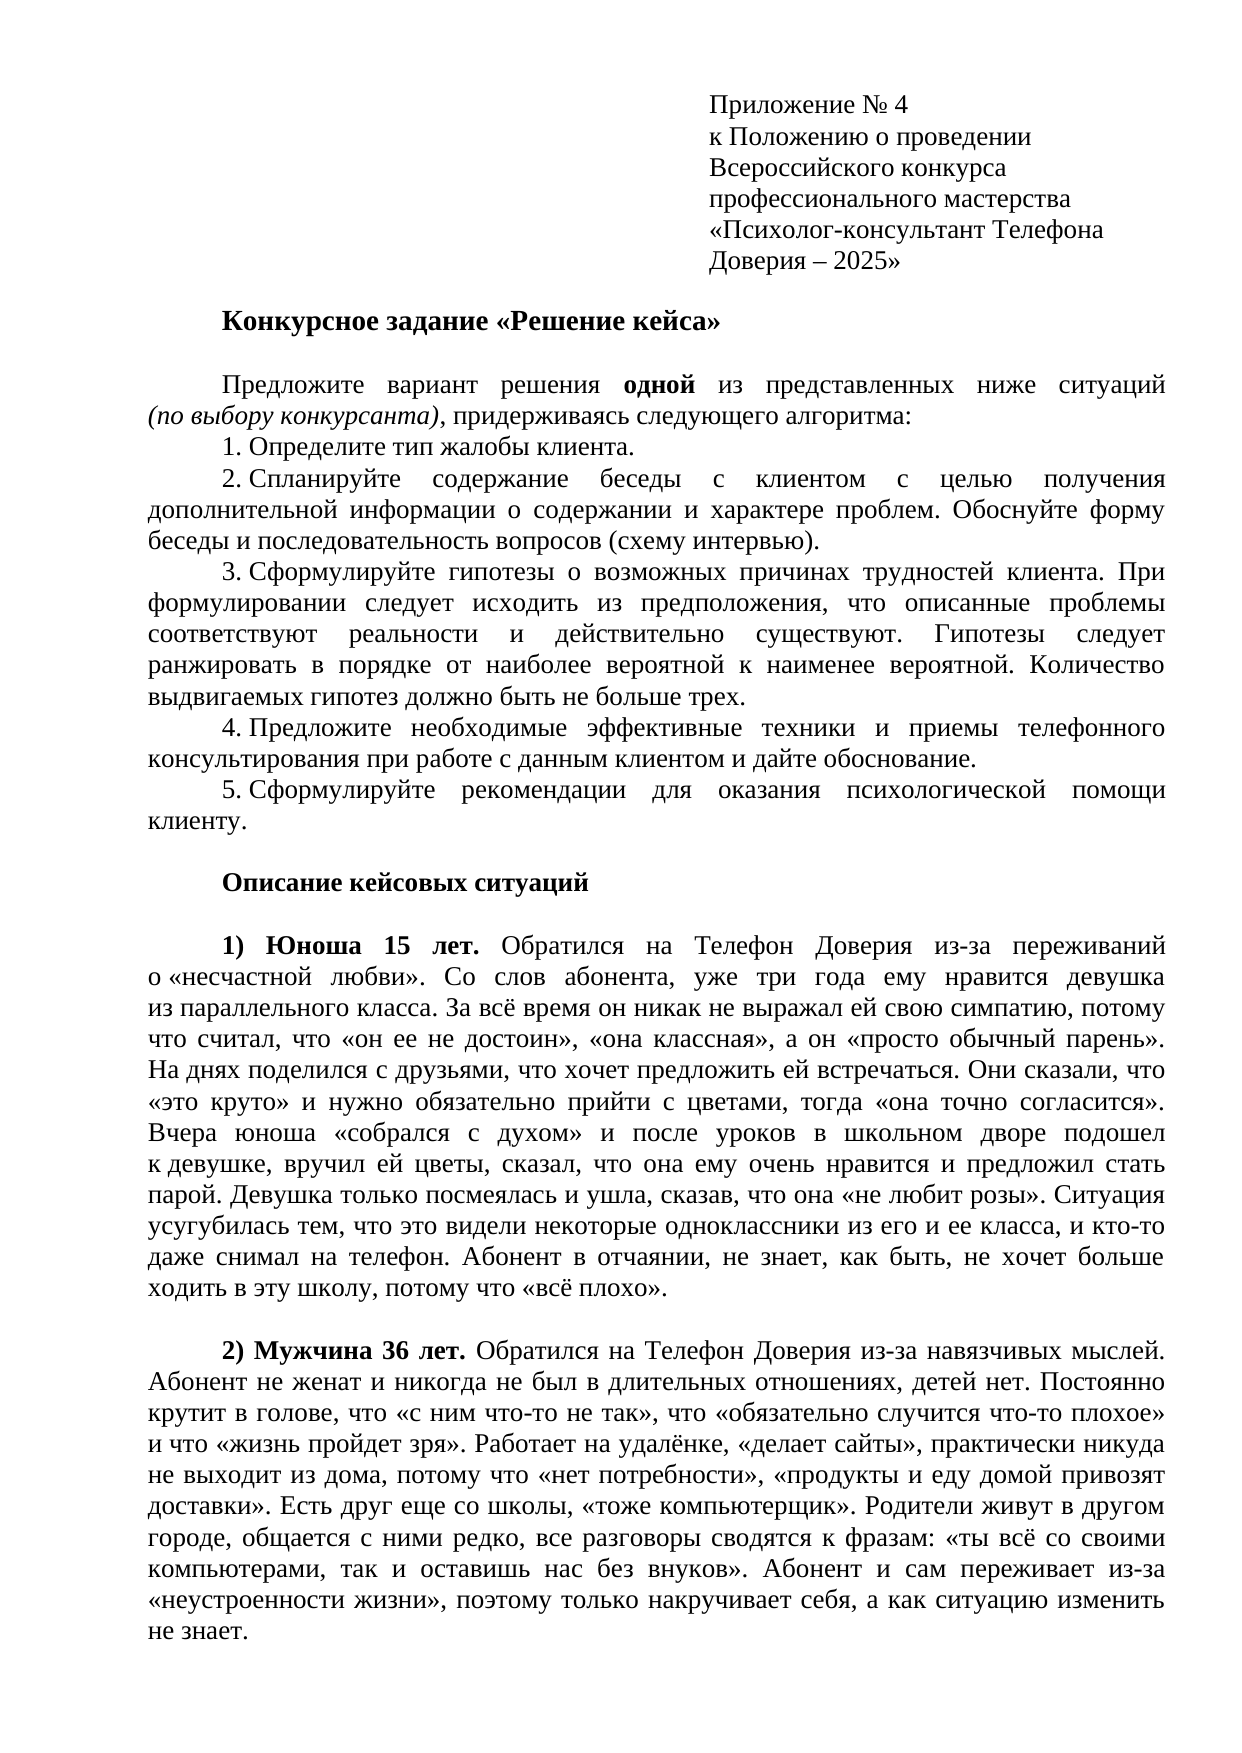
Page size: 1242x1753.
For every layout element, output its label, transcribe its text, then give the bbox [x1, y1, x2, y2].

text к Положению о проведении [709, 120, 1167, 151]
text Предложите вариант решения одной из представленных ниже ситуаций (по выбору конкурсанта), придерживаясь следующего алгоритма: [148, 368, 1167, 431]
text 1. Определите тип жалобы клиента. [148, 431, 1167, 462]
text 1) Юноша 15 лет. Обратился на Телефон Доверия из-за переживаний о «несчастной любви». Со слов абонента, уже три года ему нравится девушка из параллельного класса. За всё время он никак не выражал ей свою симпатию, потому что считал, что «он ее не достоин», «она классная», а он «просто обычный парень». На днях поделился с друзьями, что хочет предложить ей встречаться. Они сказали, что «это круто» и нужно обязательно прийти с цветами, тогда «она точно согласится». Вчера юноша «собрался с духом» и после уроков в школьном дворе подошел к девушке, вручил ей цветы, сказал, что она ему очень нравится и предложил стать парой. Девушка только посмеялась и ушла, сказав, что она «не любит розы». Ситуация усугубилась тем, что это видели некоторые одноклассники из его и ее класса, и кто-то даже снимал на телефон. Абонент в отчаянии, не знает, как быть, не хочет больше ходить в эту школу, потому что «всё плохо». [148, 929, 1167, 1303]
text 2) Мужчина 36 лет. Обратился на Телефон Доверия из-за навязчивых мыслей. Абонент не женат и никогда не был в длительных отношениях, детей нет. Постоянно крутит в голове, что «с ним что-то не так», что «обязательно случится что-то плохое» и что «жизнь пройдет зря». Работает на удалёнке, «делает сайты», практически никуда не выходит из дома, потому что «нет потребности», «продукты и еду домой привозят доставки». Есть друг еще со школы, «тоже компьютерщик». Родители живут в другом городе, общается с ними редко, все разговоры сводятся к фразам: «ты всё со своими компьютерами, так и оставишь нас без внуков». Абонент и сам переживает из-за «неустроенности жизни», поэтому только накручивает себя, а как ситуацию изменить не знает. [148, 1334, 1167, 1645]
text 3. Сформулируйте гипотезы о возможных причинах трудностей клиента. При формулировании следует исходить из предположения, что описанные проблемы соответствуют реальности и действительно существуют. Гипотезы следует ранжировать в порядке от наиболее вероятной к наименее вероятной. Количество выдвигаемых гипотез должно быть не больше трех. [148, 555, 1167, 711]
text Приложение № 4 [709, 89, 1167, 120]
text 4. Предложите необходимые эффективные техники и приемы телефонного консультирования при работе с данным клиентом и дайте обоснование. [148, 711, 1167, 773]
text 2. Спланируйте содержание беседы с клиентом с целью получения дополнительной информации о содержании и характере проблем. Обоснуйте форму беседы и последовательность вопросов (схему интервью). [148, 462, 1167, 555]
text Описание кейсовых ситуаций [148, 867, 1167, 898]
text Всероссийского конкурса профессионального мастерства «Психолог-консультант Телефона Доверия – 2025» [709, 151, 1167, 276]
text 5. Сформулируйте рекомендации для оказания психологической помощи клиенту. [148, 773, 1167, 835]
text Конкурсное задание «Решение кейса» [148, 303, 1167, 337]
